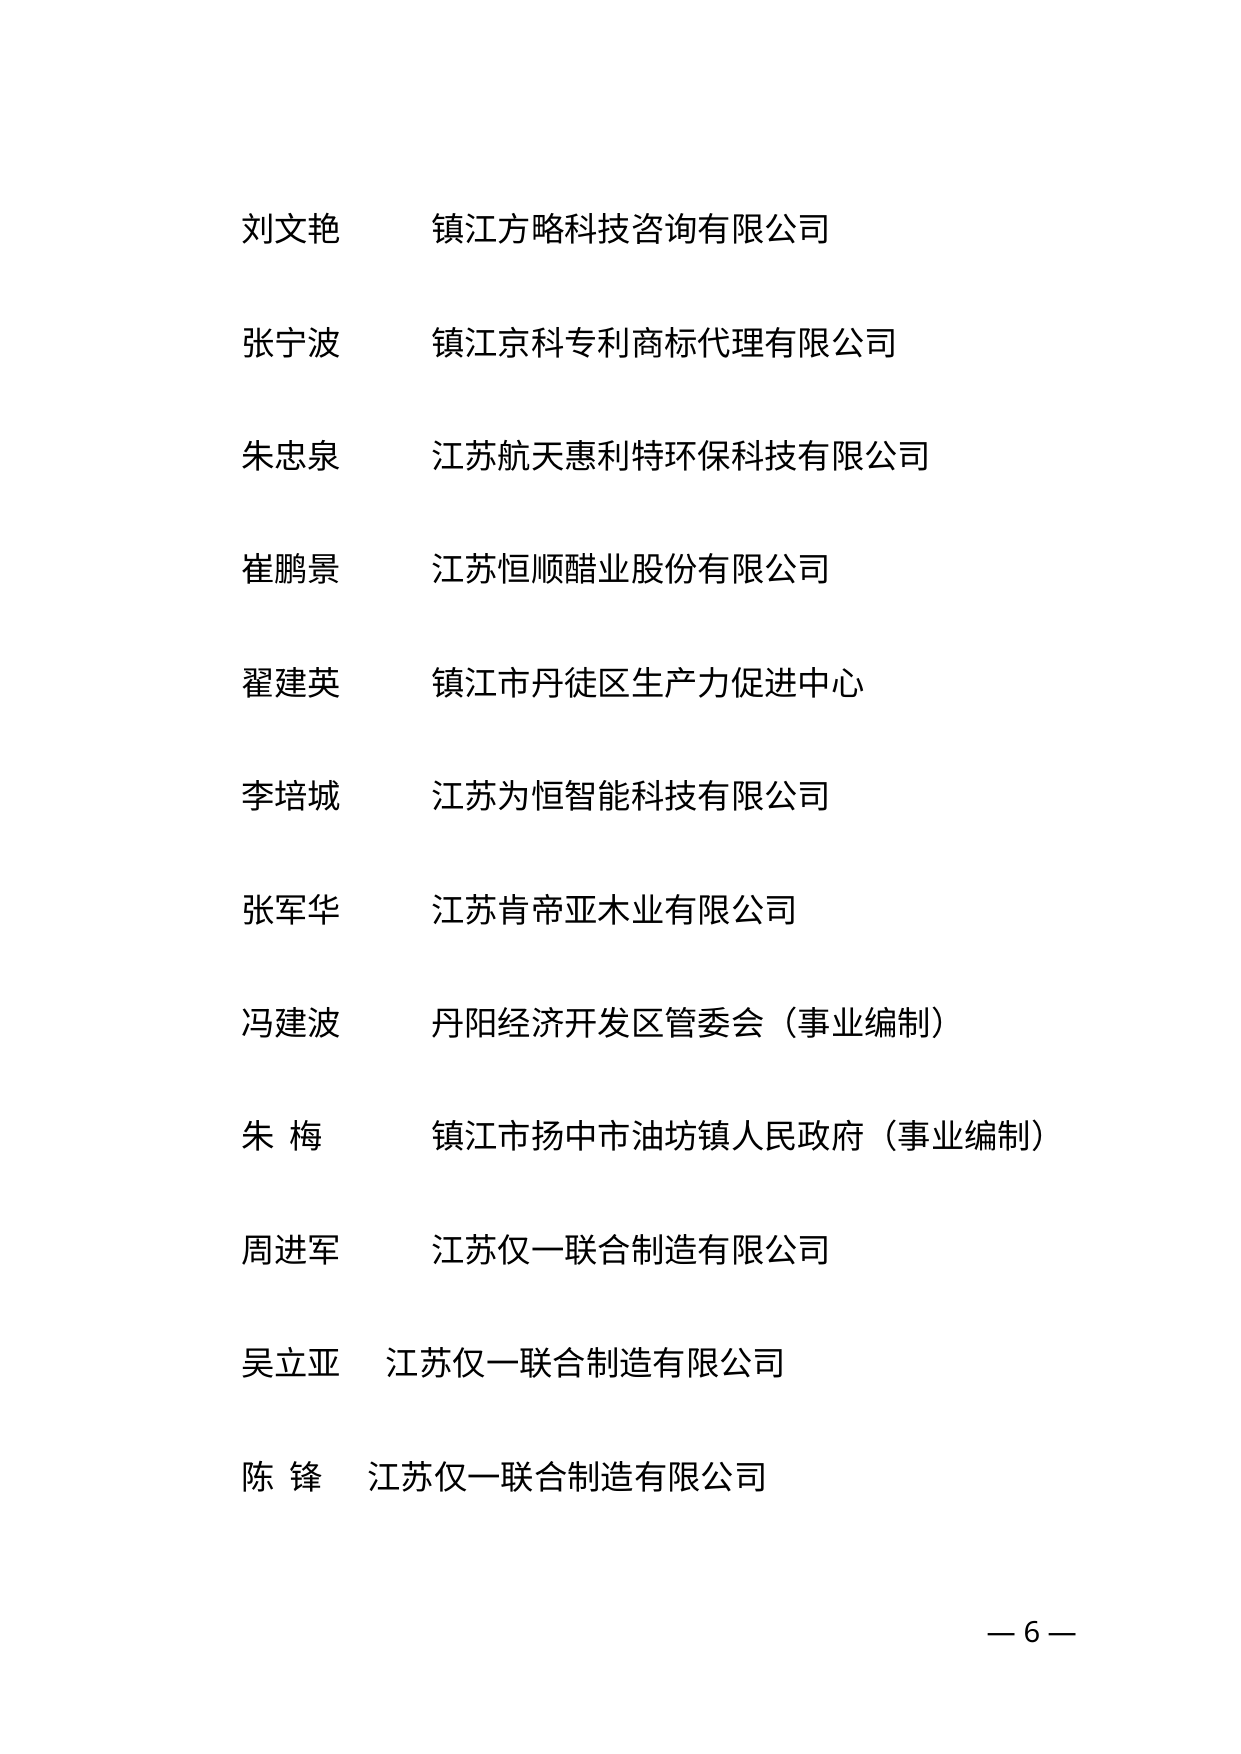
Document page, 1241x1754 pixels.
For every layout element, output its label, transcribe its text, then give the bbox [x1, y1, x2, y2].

text 刘文艳 镇江方略科技咨询有限公司 [174, 194, 1098, 259]
text 陈 锋 江苏仅一联合制造有限公司 [174, 1442, 1098, 1507]
text 冯建波 丹阳经济开发区管委会（事业编制） [174, 988, 1098, 1053]
text 崔鹏景 江苏恒顺醋业股份有限公司 [174, 535, 1098, 600]
text 周进军 江苏仅一联合制造有限公司 [174, 1215, 1098, 1280]
text 张军华 江苏肯帝亚木业有限公司 [174, 875, 1098, 940]
text 吴立亚 江苏仅一联合制造有限公司 [174, 1329, 1098, 1394]
text 朱 梅 镇江市扬中市油坊镇人民政府（事业编制） [174, 1102, 1098, 1167]
text 翟建英 镇江市丹徒区生产力促进中心 [174, 648, 1098, 713]
text 朱忠泉 江苏航天惠利特环保科技有限公司 [174, 421, 1098, 486]
text 李培城 江苏为恒智能科技有限公司 [174, 762, 1098, 827]
text 张宁波 镇江京科专利商标代理有限公司 [174, 308, 1098, 373]
